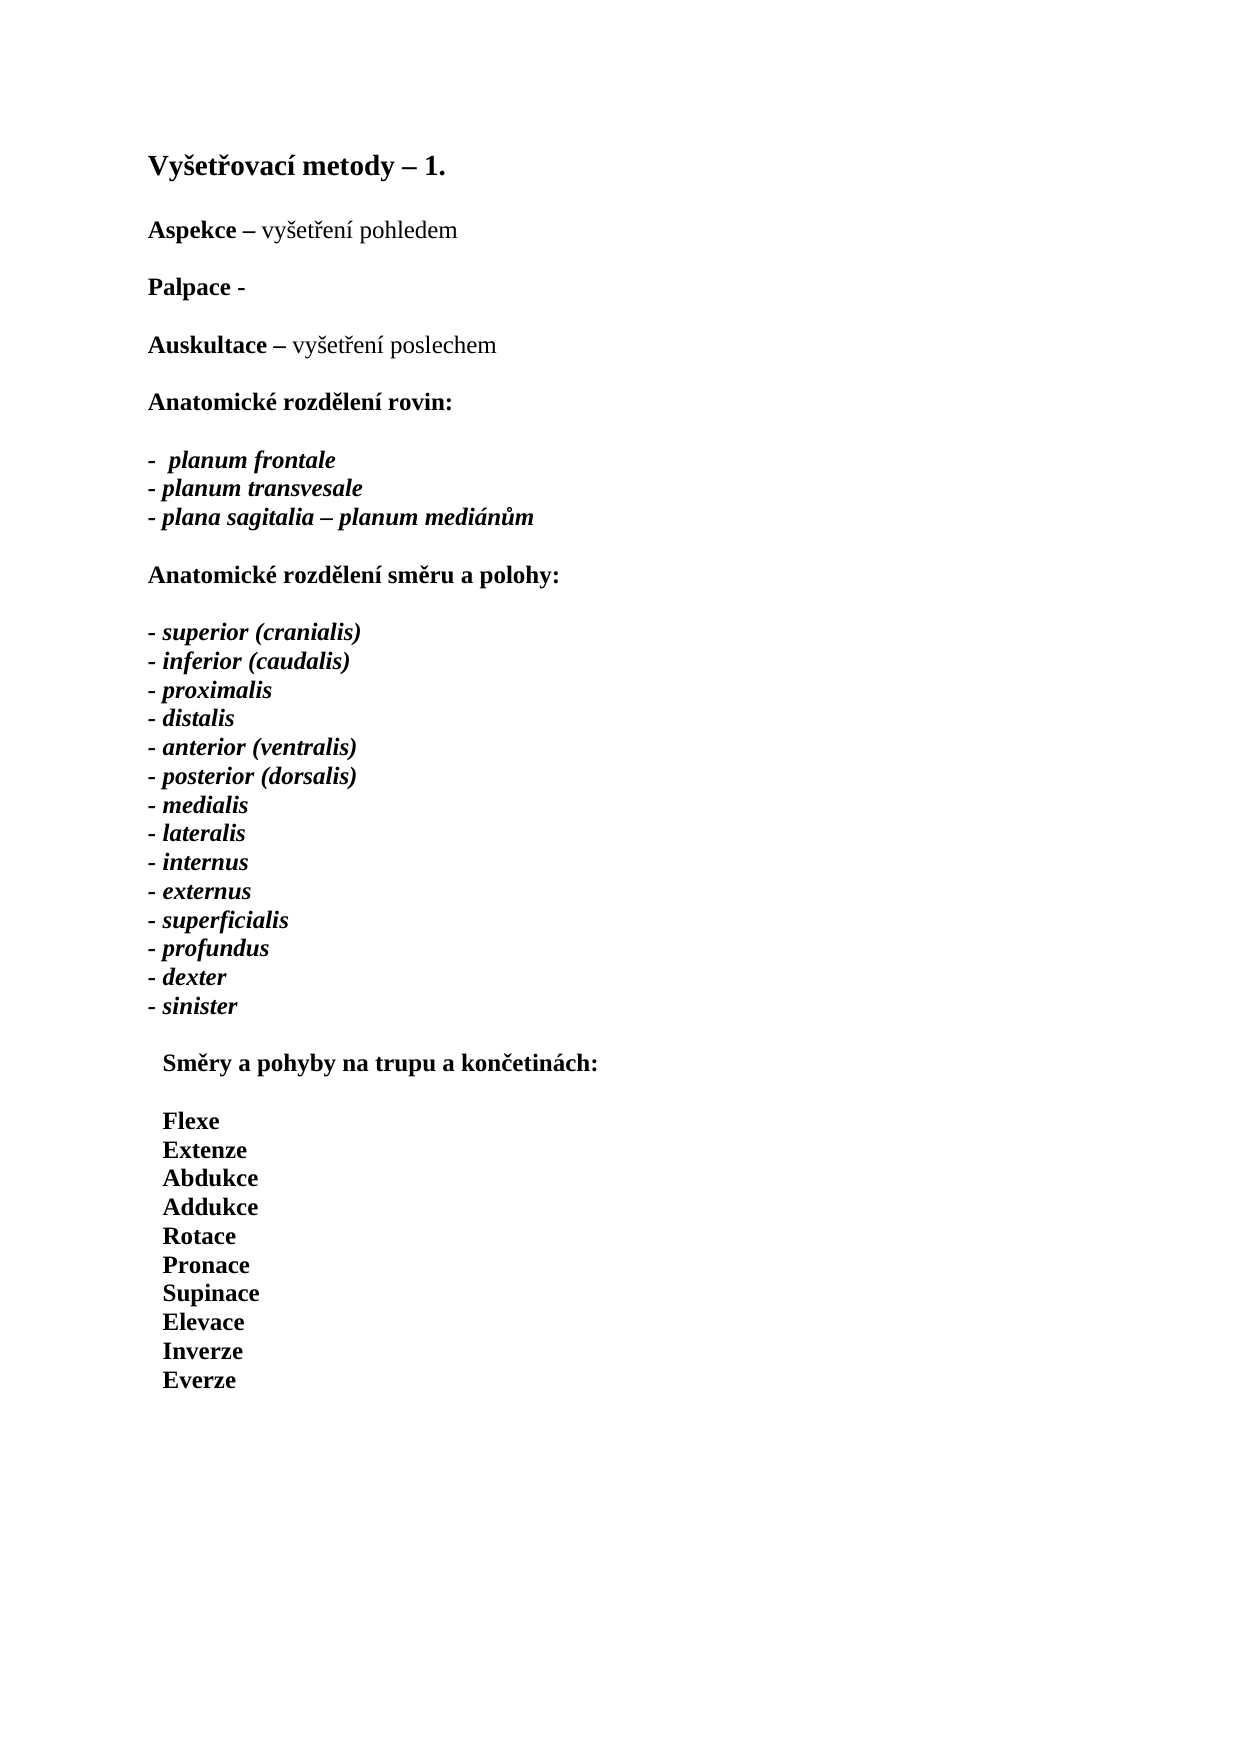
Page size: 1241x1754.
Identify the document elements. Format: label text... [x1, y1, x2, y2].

list inferior (caudalis) [148, 646, 1093, 675]
list distalis [148, 703, 1093, 732]
list Everze [162, 1365, 1093, 1393]
list posterior (dorsalis) [148, 761, 1093, 790]
list Addukce [162, 1192, 1093, 1221]
list proximalis [148, 675, 1093, 703]
list externus [148, 876, 1093, 905]
list Anatomické rozdělení směru a polohy: [148, 560, 1093, 588]
list internus [148, 847, 1093, 876]
list - plana sagitalia – planum mediánům [148, 502, 1093, 531]
list profundus [148, 933, 1093, 962]
list - planum transvesale [148, 473, 1093, 502]
list Auskultace – vyšetření poslechem [148, 330, 1093, 358]
list Inverze [162, 1336, 1093, 1365]
list dexter [148, 962, 1093, 991]
list - planum frontale [148, 445, 1093, 473]
list medialis [148, 790, 1093, 818]
list Aspekce – vyšetření pohledem [148, 215, 1093, 243]
list Abdukce [162, 1163, 1093, 1192]
list Supinace [162, 1278, 1093, 1307]
list anterior (ventralis) [148, 732, 1093, 761]
list Rotace [162, 1221, 1093, 1250]
list Pronace [162, 1250, 1093, 1278]
list Flexe [162, 1106, 1093, 1135]
list Anatomické rozdělení rovin: [148, 387, 1093, 416]
list lateralis [148, 818, 1093, 847]
list superficialis [148, 905, 1093, 933]
list Palpace - [148, 272, 1093, 301]
list Elevace [162, 1307, 1093, 1336]
list sinister [148, 991, 1093, 1020]
list superior (cranialis) [148, 617, 1093, 646]
list Extenze [162, 1135, 1093, 1163]
list Vyšetřovací metody – 1. [148, 148, 1093, 181]
list Směry a pohyby na trupu a končetinách: [162, 1048, 1093, 1077]
